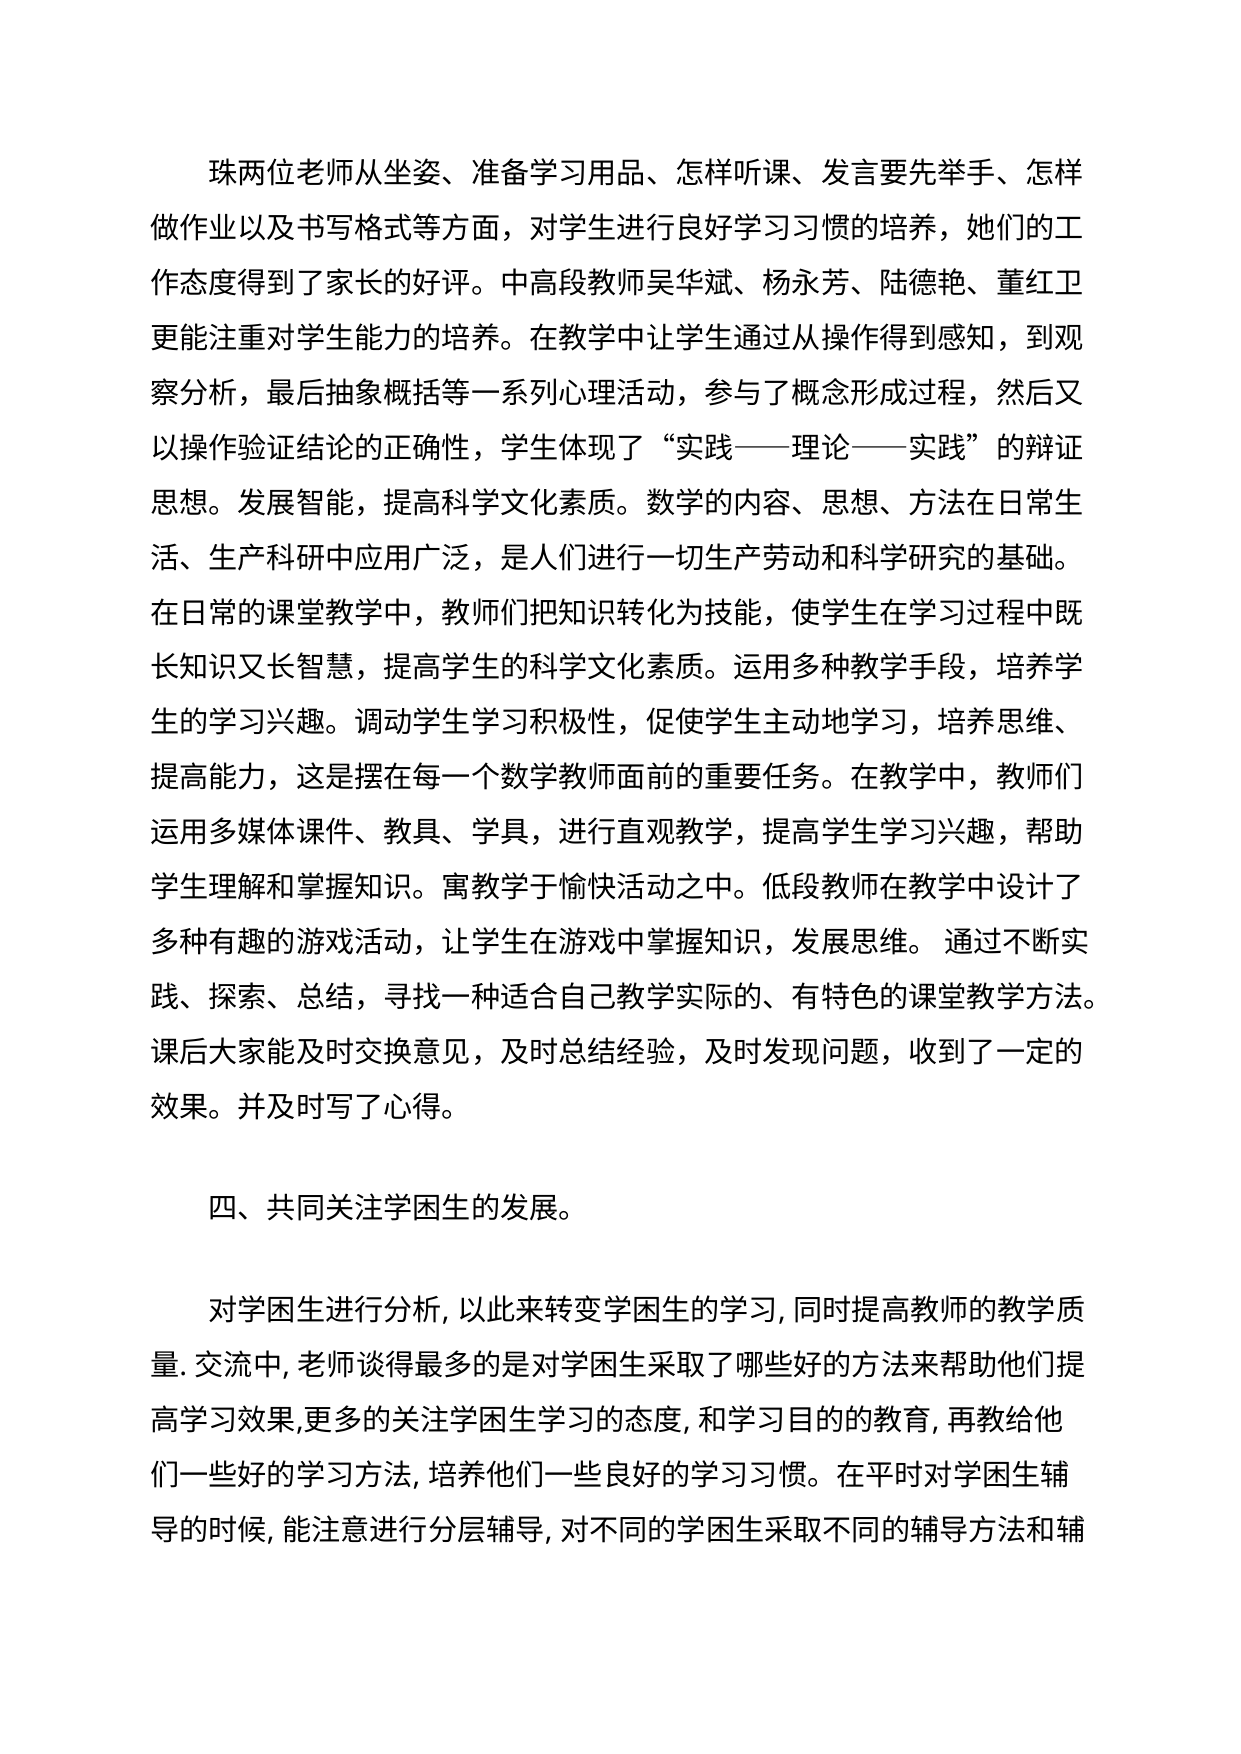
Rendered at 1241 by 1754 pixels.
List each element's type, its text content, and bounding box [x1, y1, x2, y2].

text 四、共同关注学困生的发展。 [150, 1185, 1090, 1227]
text 珠两位老师从坐姿、准备学习用品、怎样听课、发言要先举手、怎样做作业以及书写格式等方面，对学生进行良好学习习惯的培养，她们的工作态度得到了家长的好评。中高段教师吴华斌、杨永芳、陆德艳、董红卫更能注重对学生能力的培养。在教学中让学生通过从操作得到感知，到观察分析，最后抽象概括等一系列心理活动，参与了概念形成过程，然后又以操作验证结论的正确性，学生体现了“实践——理论——实践”的辩证思想。发展智能，提高科学文化素质。数学的内容、思想、方法在日常生活、生产科研中应用广泛，是人们进行一切生产劳动和科学研究的基础。在日常的课堂教学中，教师们把知识转化为技能，使学生在学习过程中既长知识又长智慧，提高学生的科学文化素质。运用多种教学手段，培养学生的学习兴趣。调动学生学习积极性，促使学生主动地学习，培养思维、提高能力，这是摆在每一个数学教师面前的重要任务。在教学中，教师们运用多媒体课件、教具、学具，进行直观教学，提高学生学习兴趣，帮助学生理解和掌握知识。寓教学于愉快活动之中。低段教师在教学中设计了多种有趣的游戏活动，让学生在游戏中掌握知识，发展思维。 通过不断实践、探索、总结，寻找一种适合自己教学实际的、有特色的课堂教学方法。课后大家能及时交换意见，及时总结经验，及时发现问题，收到了一定的效果。并及时写了心得。 [150, 150, 1090, 1126]
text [150, 1287, 1090, 1549]
